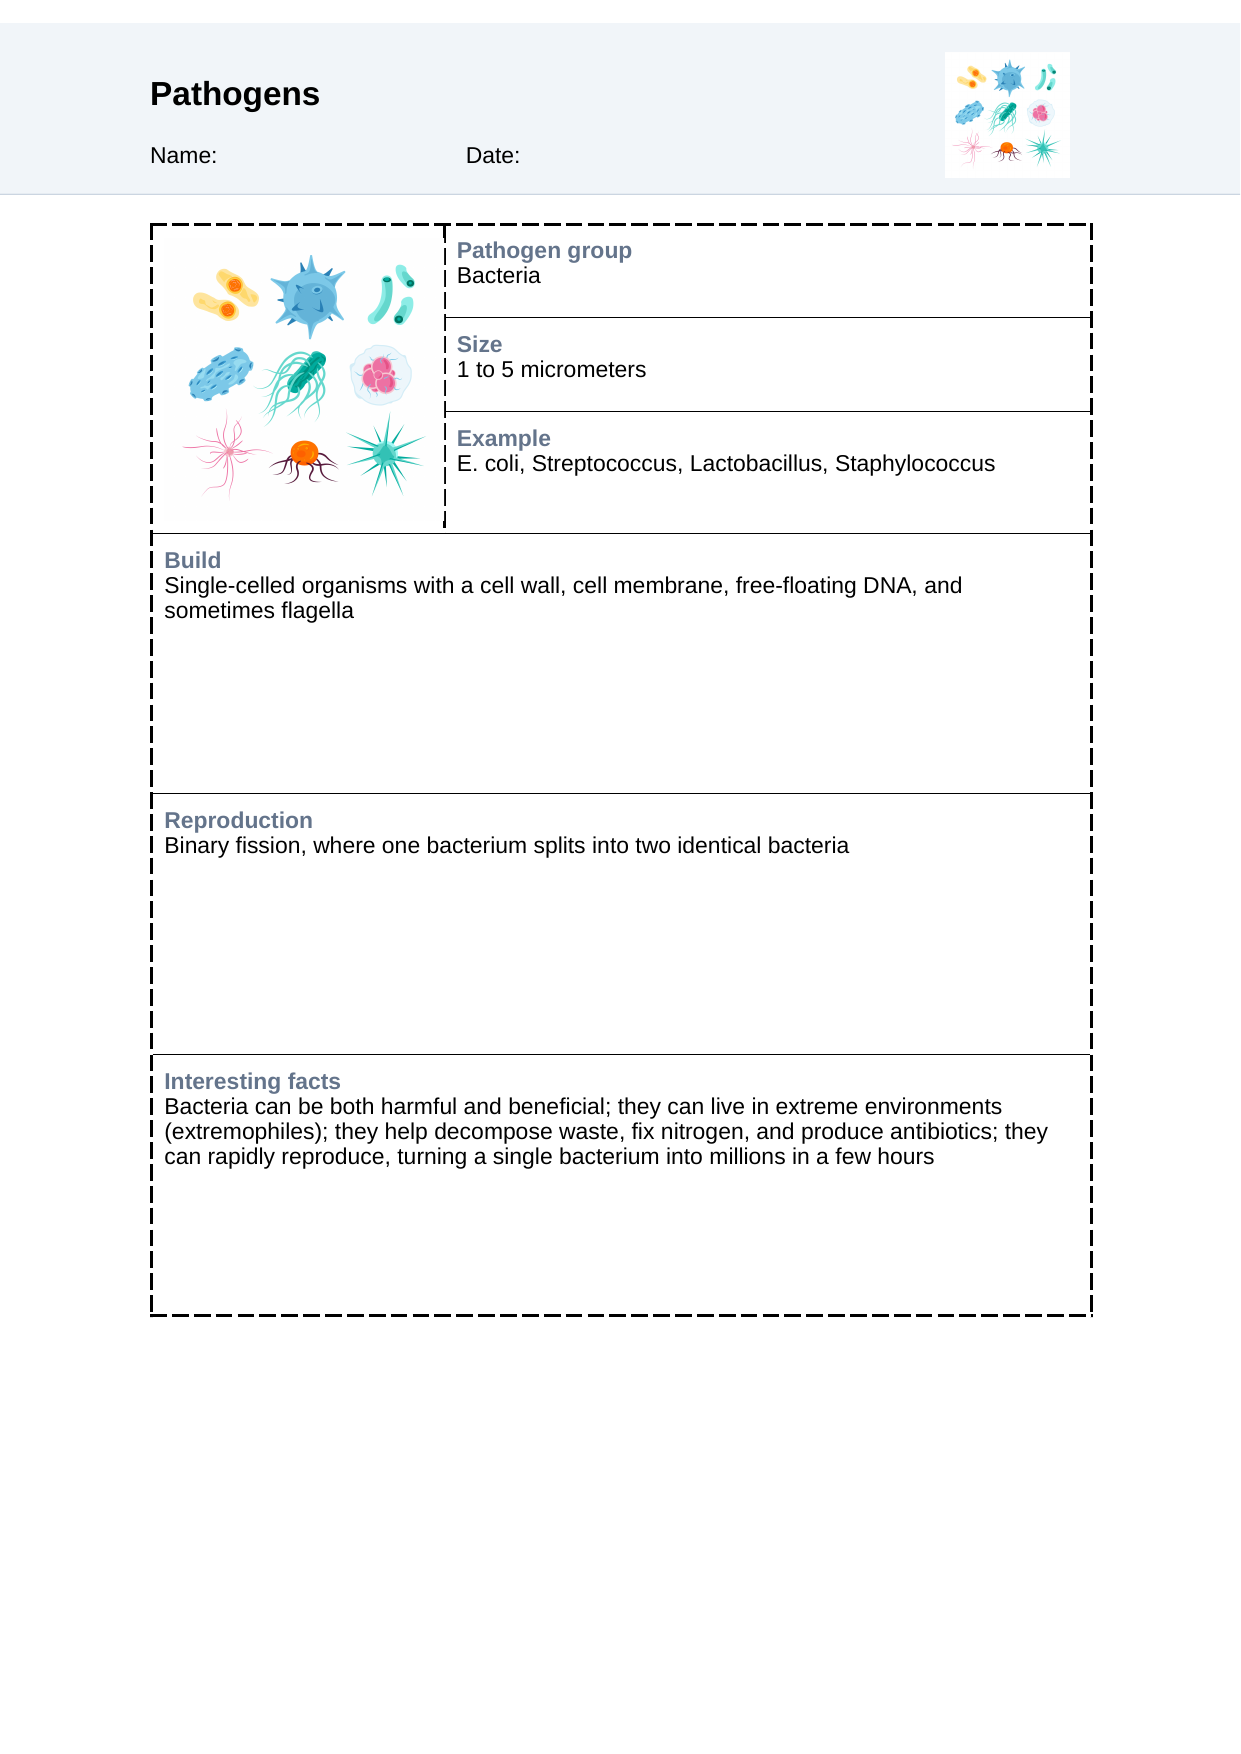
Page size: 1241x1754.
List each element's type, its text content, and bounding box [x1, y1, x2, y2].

table_cell Build Single-celled organisms with a cell wall, cell membrane, free-floating DNA, and sometimes flagella [152, 534, 1092, 793]
table_cell Reproduction Binary fission, where one bacterium splits into two identical bacteria [152, 794, 1092, 1053]
table_cell Size 1 to 5 micrometers [445, 318, 1092, 411]
picture [0, 23, 1241, 195]
picture [164, 238, 445, 521]
table_header [152, 223, 444, 533]
table_header Pathogen group Bacteria [445, 223, 1092, 317]
table_cell Example E. coli, Streptococcus, Lactobacillus, Staphylococcus [444, 412, 1092, 533]
table_cell Interesting facts Bacteria can be both harmful and beneficial; they can live in extreme environments (extremophiles); they help decompose waste, fix nitrogen, and produce antibiotics; they can rapidly reproduce, turning a single bacterium into millions in a few hours [152, 1054, 1092, 1314]
